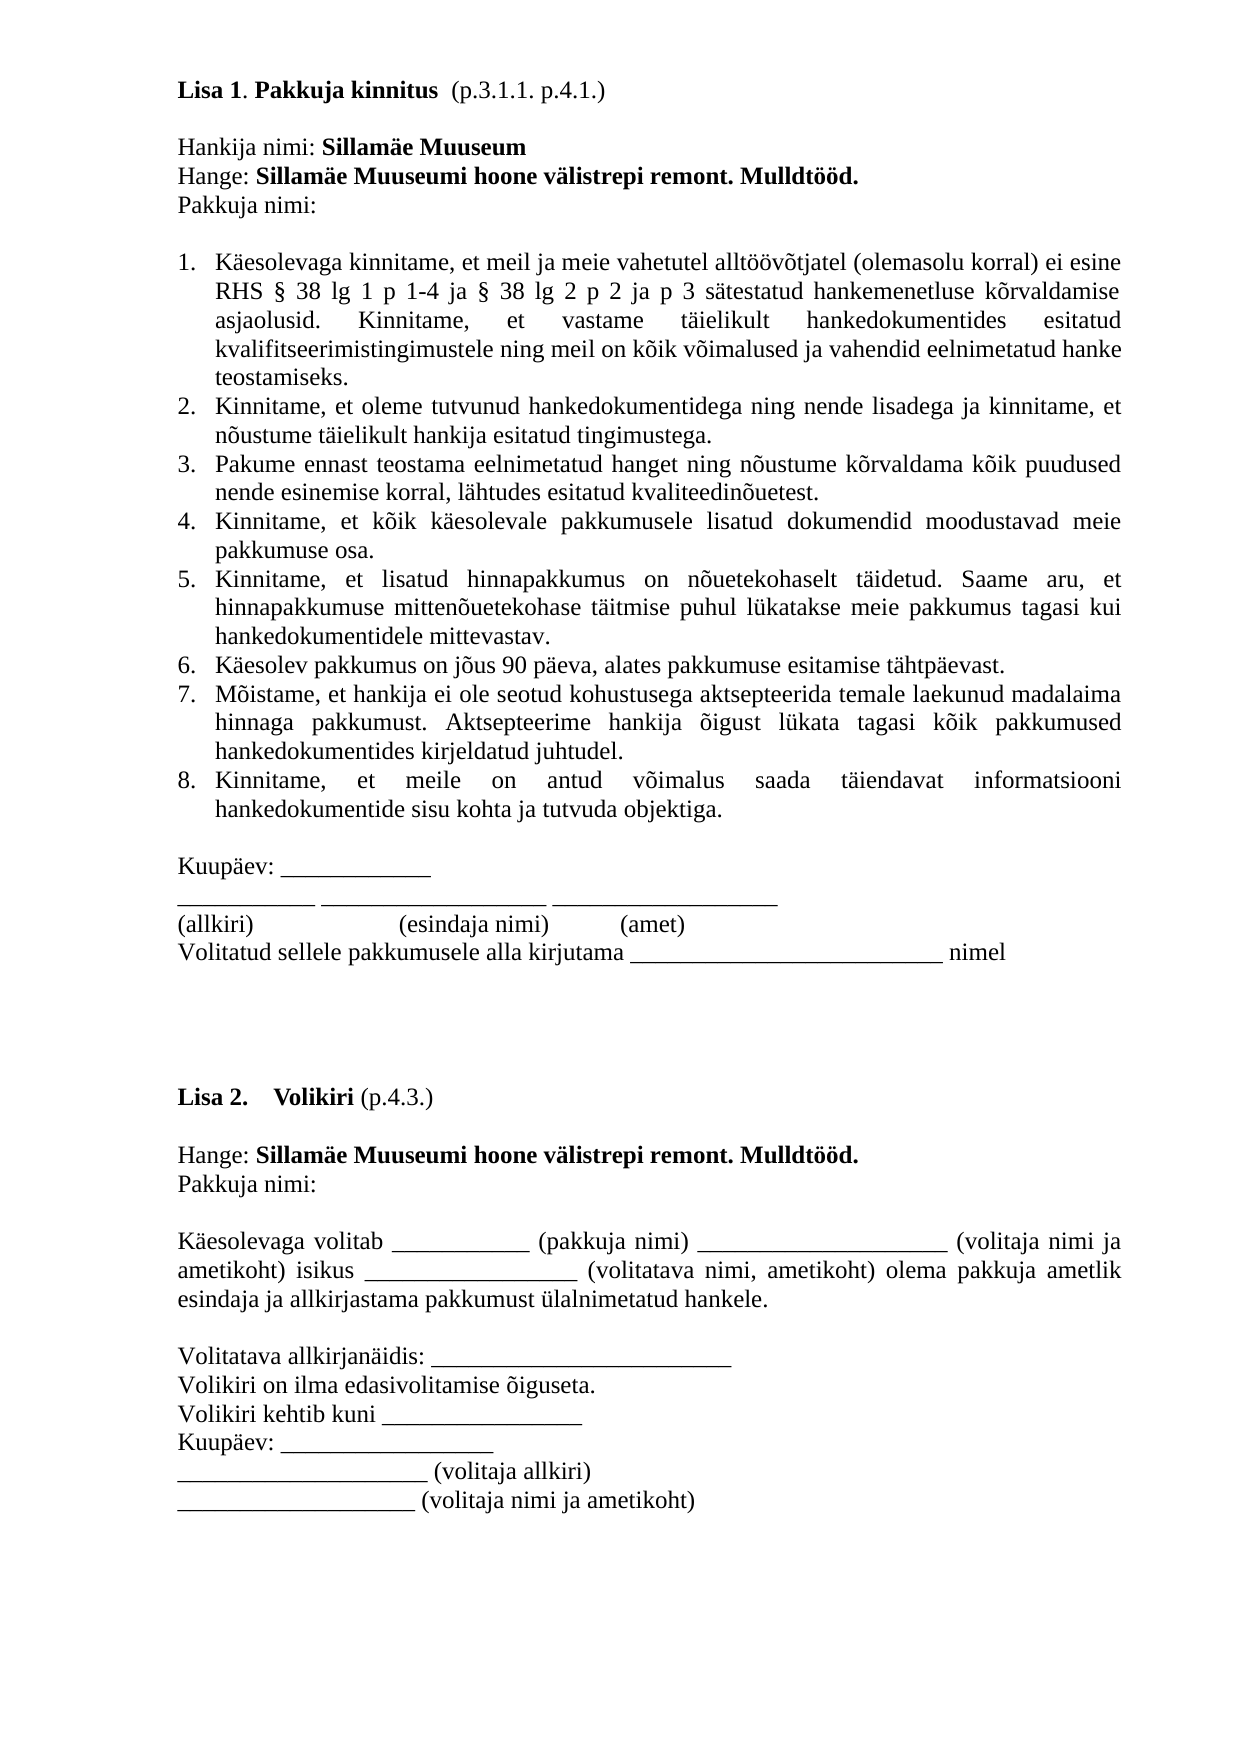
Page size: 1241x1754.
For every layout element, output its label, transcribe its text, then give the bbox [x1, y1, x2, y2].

list Käesolevaga kinnitame, et meil ja meie vahetutel alltöövõtjatel (olemasolu korral) ei esine RHS § 38 lg 1 p 1-4 ja § 38 lg 2 p 2 ja p 3 sätestatud hankemenetluse kõrvaldamise asjaolusid. Kinnitame, et vastame täielikult hankedokumentides esitatud kvalifitseerimistingimustele ning meil on kõik võimalused ja vahendid eelnimetatud hanke teostamiseks. [177, 247, 1122, 391]
text Hange: Sillamäe Muuseumi hoone välistrepi remont. Mulldtööd. [177, 161, 1122, 190]
text Volikiri on ilma edasivolitamise õiguseta. [177, 1370, 1122, 1399]
text Pakkuja nimi: [177, 190, 1122, 219]
text Volikiri kehtib kuni ________________ [177, 1399, 1122, 1427]
list Kinnitame, et kõik käesolevale pakkumusele lisatud dokumendid moodustavad meie pakkumuse osa. [177, 506, 1122, 564]
text ____________________ (volitaja allkiri) [177, 1456, 1122, 1485]
text Volitatud sellele pakkumusele alla kirjutama _________________________ nimel [177, 937, 1122, 966]
list Kinnitame, et oleme tutvunud hankedokumentidega ning nende lisadega ja kinnitame, et nõustume täielikult hankija esitatud tingimustega. [177, 391, 1122, 449]
text Kuupäev: ____________ [177, 851, 1122, 880]
text Kuupäev: _________________ [177, 1427, 1122, 1456]
text (allkiri) (esindaja nimi) (amet) [177, 909, 1122, 937]
text Käesolevaga volitab ___________ (pakkuja nimi) ____________________ (volitaja nimi ja ametikoht) isikus _________________ (volitatava nimi, ametikoht) olema pakkuja ametlik esindaja ja allkirjastama pakkumust ülalnimetatud hankele. [177, 1226, 1122, 1312]
list Käesolev pakkumus on jõus 90 päeva, alates pakkumuse esitamise tähtpäevast. [177, 650, 1122, 679]
text Volitatava allkirjanäidis: ________________________ [177, 1341, 1122, 1370]
text ___________________ (volitaja nimi ja ametikoht) [177, 1485, 1122, 1514]
subtitle Lisa 2. Volikiri (p.4.3.) [177, 1082, 1122, 1111]
text ___________ __________________ __________________ [177, 880, 1122, 909]
list Kinnitame, et lisatud hinnapakkumus on nõuetekohaselt täidetud. Saame aru, et hinnapakkumuse mittenõuetekohase täitmise puhul lükatakse meie pakkumus tagasi kui hankedokumentidele mittevastav. [177, 564, 1122, 650]
list Pakume ennast teostama eelnimetatud hanget ning nõustume kõrvaldama kõik puudused nende esinemise korral, lähtudes esitatud kvaliteedinõuetest. [177, 449, 1122, 506]
text Pakkuja nimi: [177, 1169, 1122, 1197]
text Lisa 1. Pakkuja kinnitus (p.3.1.1. p.4.1.) [177, 75, 1122, 104]
list Kinnitame, et meile on antud võimalus saada täiendavat informatsiooni hankedokumentide sisu kohta ja tutvuda objektiga. [177, 765, 1122, 822]
list Mõistame, et hankija ei ole seotud kohustusega aktsepteerida temale laekunud madalaima hinnaga pakkumust. Aktsepteerime hankija õigust lükata tagasi kõik pakkumused hankedokumentides kirjeldatud juhtudel. [177, 679, 1122, 765]
text Hange: Sillamäe Muuseumi hoone välistrepi remont. Mulldtööd. [177, 1140, 1122, 1169]
text Hankija nimi: Sillamäe Muuseum [177, 132, 1122, 161]
